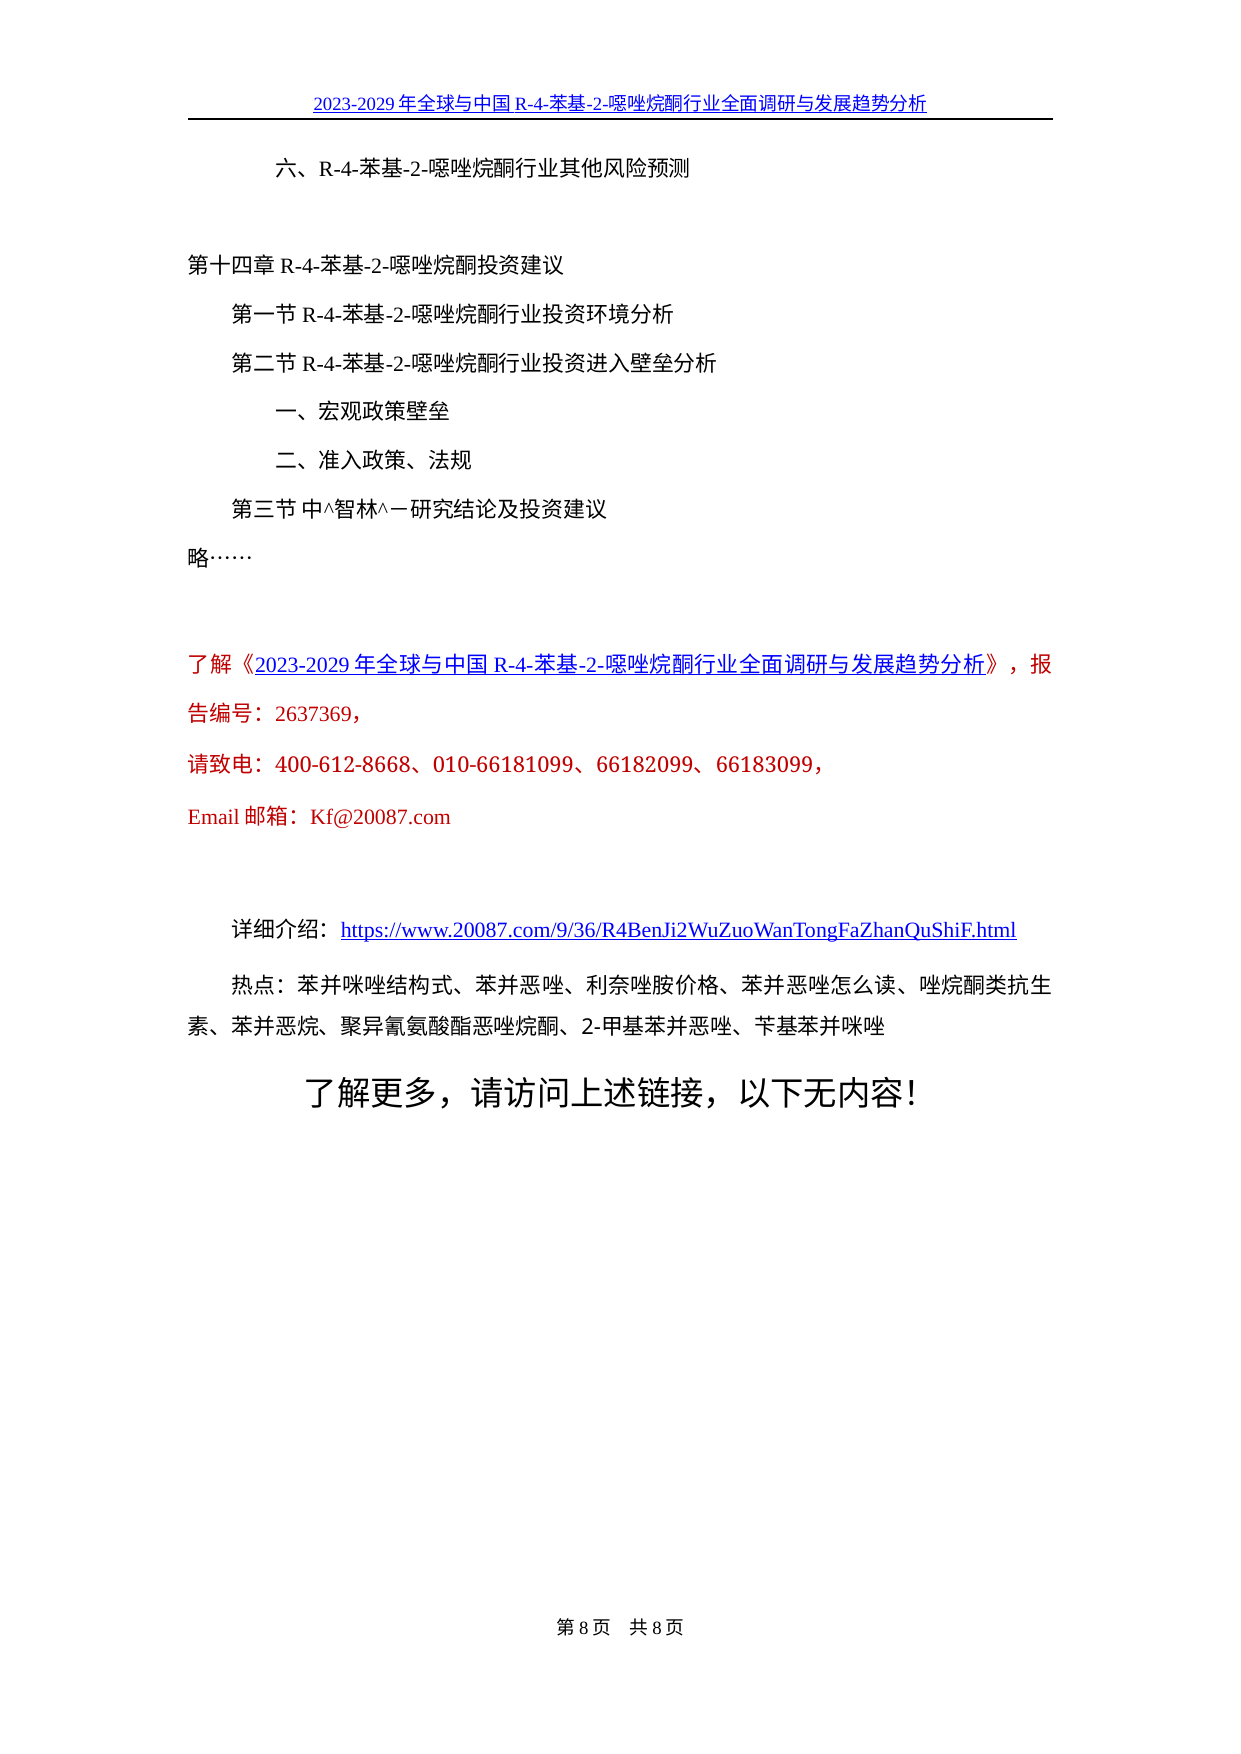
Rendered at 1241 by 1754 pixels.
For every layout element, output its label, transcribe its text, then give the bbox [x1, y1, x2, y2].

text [187, 150, 1053, 573]
text 了解《2023-2029年全球与中国R-4-苯基-2-噁唑烷酮行业全面调研与发展趋势分析》，报告编号：2637369， [187, 647, 1053, 728]
text 详细介绍：https://www.20087.com/9/36/R4BenJi2WuZuoWanTongFaZhanQuShiF.html [187, 911, 1053, 944]
text Email邮箱：Kf@20087.com [187, 798, 1053, 831]
text 热点：苯并咪唑结构式、苯并恶唑、利奈唑胺价格、苯并恶唑怎么读、唑烷酮类抗生素、苯并恶烷、聚异氰氨酸酯恶唑烷酮、2-甲基苯并恶唑、苄基苯并咪唑 [187, 968, 1053, 1041]
title 了解更多，请访问上述链接，以下无内容！ [187, 1059, 1053, 1124]
text 请致电：400-612-8668、010-66181099、66182099、66183099， [187, 747, 1053, 779]
